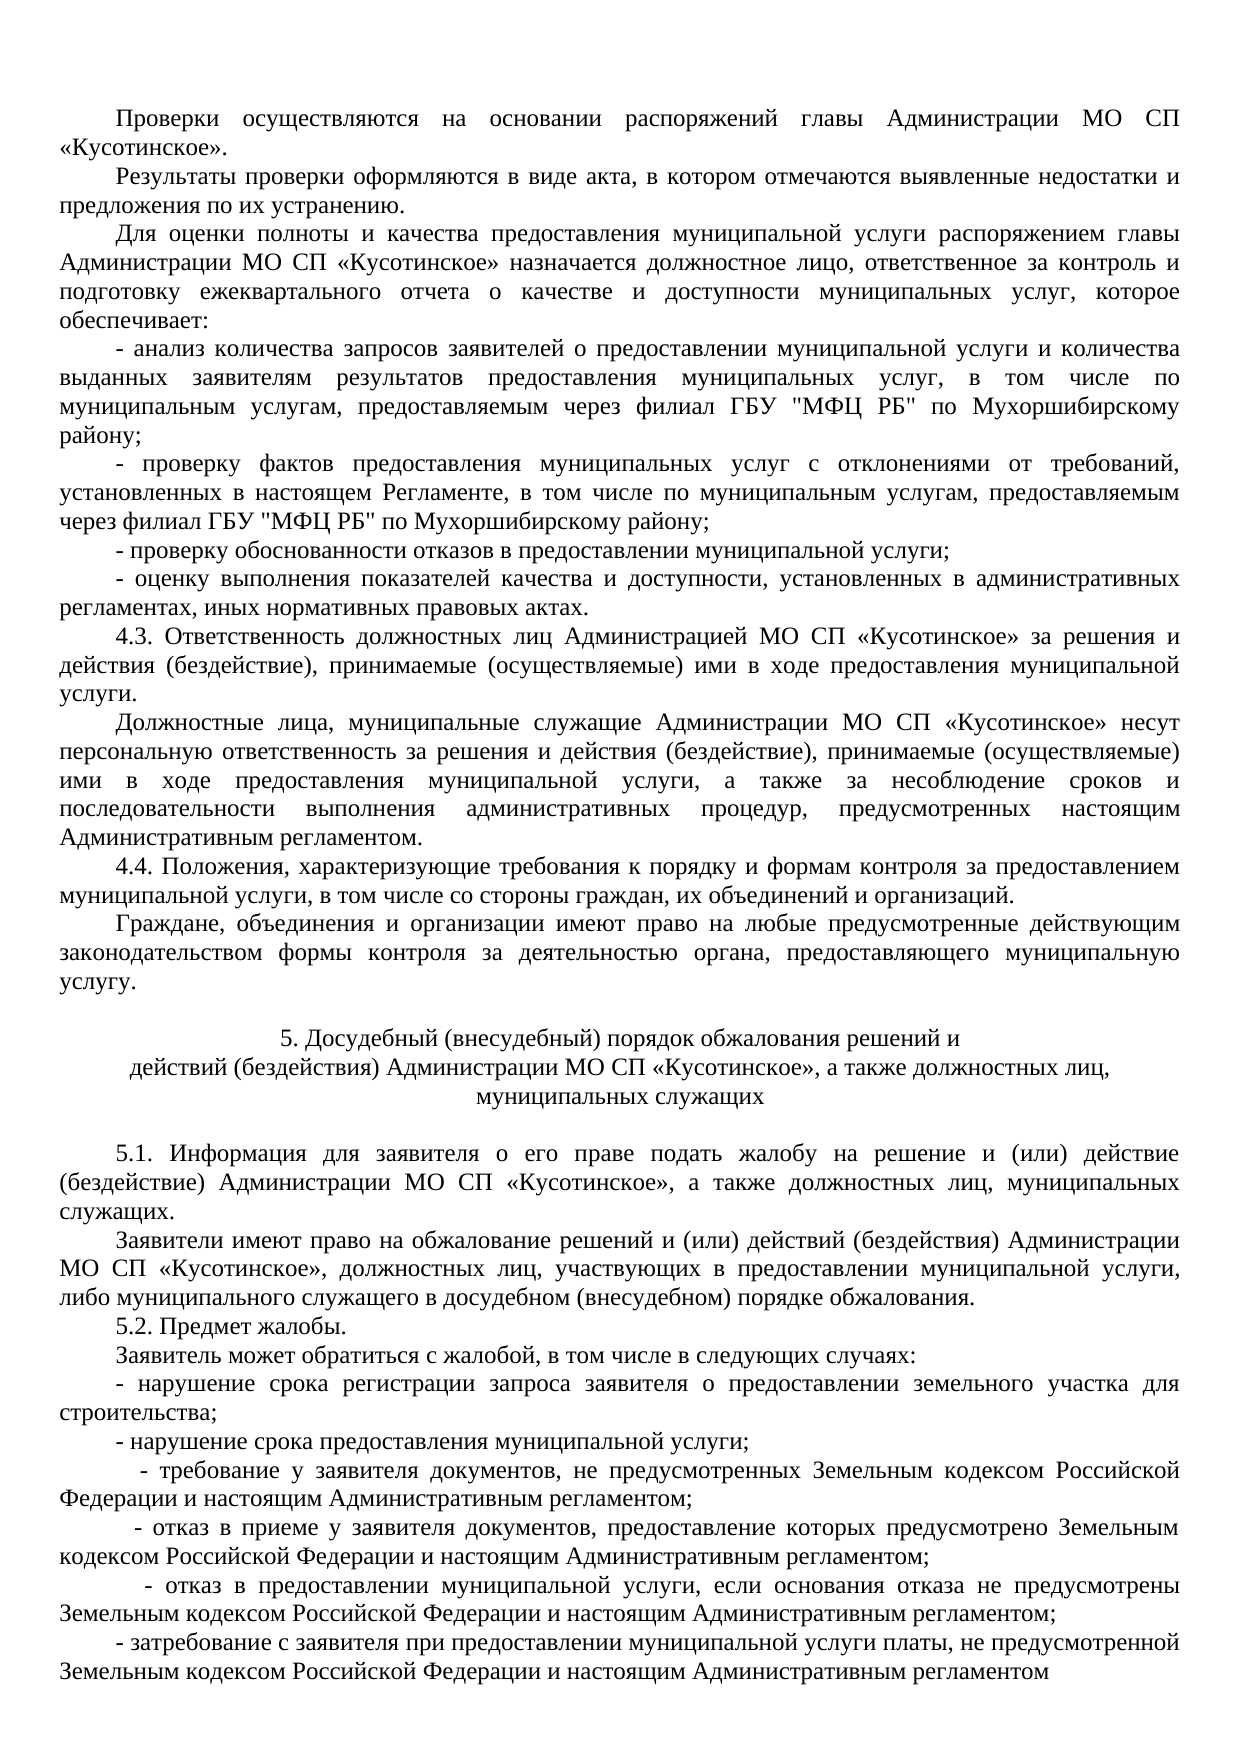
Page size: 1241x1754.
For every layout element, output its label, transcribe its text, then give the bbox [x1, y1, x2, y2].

text Должностные лица, муниципальные служащие Администрации МО СП «Кусотинское» несут персональную ответственность за решения и действия (бездействие), принимаемые (осуществляемые) ими в ходе предоставления муниципальной услуги, а также за несоблюдение сроков и последовательности выполнения административных процедур, предусмотренных настоящим Административным регламентом. [59, 707, 1181, 851]
text 5.2. Предмет жалобы. [59, 1311, 1181, 1340]
text 5.1. Информация для заявителя о его праве подать жалобу на решение и (или) действие (бездействие) Администрации МО СП «Кусотинское», а также должностных лиц, муниципальных служащих. [59, 1138, 1181, 1225]
text Результаты проверки оформляются в виде акта, в котором отмечаются выявленные недостатки и предложения по их устранению. [59, 161, 1181, 218]
text - отказ в приеме у заявителя документов, предоставление которых предусмотрено Земельным кодексом Российской Федерации и настоящим Административным регламентом; [59, 1512, 1181, 1570]
text - проверку фактов предоставления муниципальных услуг с отклонениями от требований, установленных в настоящем Регламенте, в том числе по муниципальным услугам, предоставляемым через филиал ГБУ "МФЦ РБ" по Мухоршибирскому району; [59, 448, 1181, 535]
text 4.3. Ответственность должностных лиц Администрацией МО СП «Кусотинское» за решения и действия (бездействие), принимаемые (осуществляемые) ими в ходе предоставления муниципальной услуги. [59, 621, 1181, 707]
text - проверку обоснованности отказов в предоставлении муниципальной услуги; [59, 535, 1181, 563]
text - нарушение срока предоставления муниципальной услуги; [59, 1426, 1181, 1455]
text 4.4. Положения, характеризующие требования к порядку и формам контроля за предоставлением муниципальной услуги, в том числе со стороны граждан, их объединений и организаций. [59, 851, 1181, 908]
text Заявители имеют право на обжалование решений и (или) действий (бездействия) Администрации МО СП «Кусотинское», должностных лиц, участвующих в предоставлении муниципальной услуги, либо муниципального служащего в досудебном (внесудебном) порядке обжалования. [59, 1225, 1181, 1311]
text - затребование с заявителя при предоставлении муниципальной услуги платы, не предусмотренной Земельным кодексом Российской Федерации и настоящим Административным регламентом [59, 1627, 1181, 1685]
text - анализ количества запросов заявителей о предоставлении муниципальной услуги и количества выданных заявителям результатов предоставления муниципальных услуг, в том числе по муниципальным услугам, предоставляемым через филиал ГБУ "МФЦ РБ" по Мухоршибирскому району; [59, 333, 1181, 448]
text муниципальных служащих [59, 1081, 1181, 1110]
text Для оценки полноты и качества предоставления муниципальной услуги распоряжением главы Администрации МО СП «Кусотинское» назначается должностное лицо, ответственное за контроль и подготовку ежеквартального отчета о качестве и доступности муниципальных услуг, которое обеспечивает: [59, 218, 1181, 333]
text - нарушение срока регистрации запроса заявителя о предоставлении земельного участка для строительства; [59, 1368, 1181, 1426]
text действий (бездействия) Администрации МО СП «Кусотинское», а также должностных лиц, [59, 1052, 1181, 1081]
text - требование у заявителя документов, не предусмотренных Земельным кодексом Российской Федерации и настоящим Административным регламентом; [59, 1455, 1181, 1512]
text - отказ в предоставлении муниципальной услуги, если основания отказа не предусмотрены Земельным кодексом Российской Федерации и настоящим Административным регламентом; [59, 1570, 1181, 1627]
text 5. Досудебный (внесудебный) порядок обжалования решений и [59, 1023, 1181, 1052]
text Проверки осуществляются на основании распоряжений главы Администрации МО СП «Кусотинское». [59, 103, 1181, 161]
text - оценку выполнения показателей качества и доступности, установленных в административных регламентах, иных нормативных правовых актах. [59, 563, 1181, 621]
text Граждане, объединения и организации имеют право на любые предусмотренные действующим законодательством формы контроля за деятельностью органа, предоставляющего муниципальную услугу. [59, 908, 1181, 995]
text Заявитель может обратиться с жалобой, в том числе в следующих случаях: [59, 1340, 1181, 1368]
